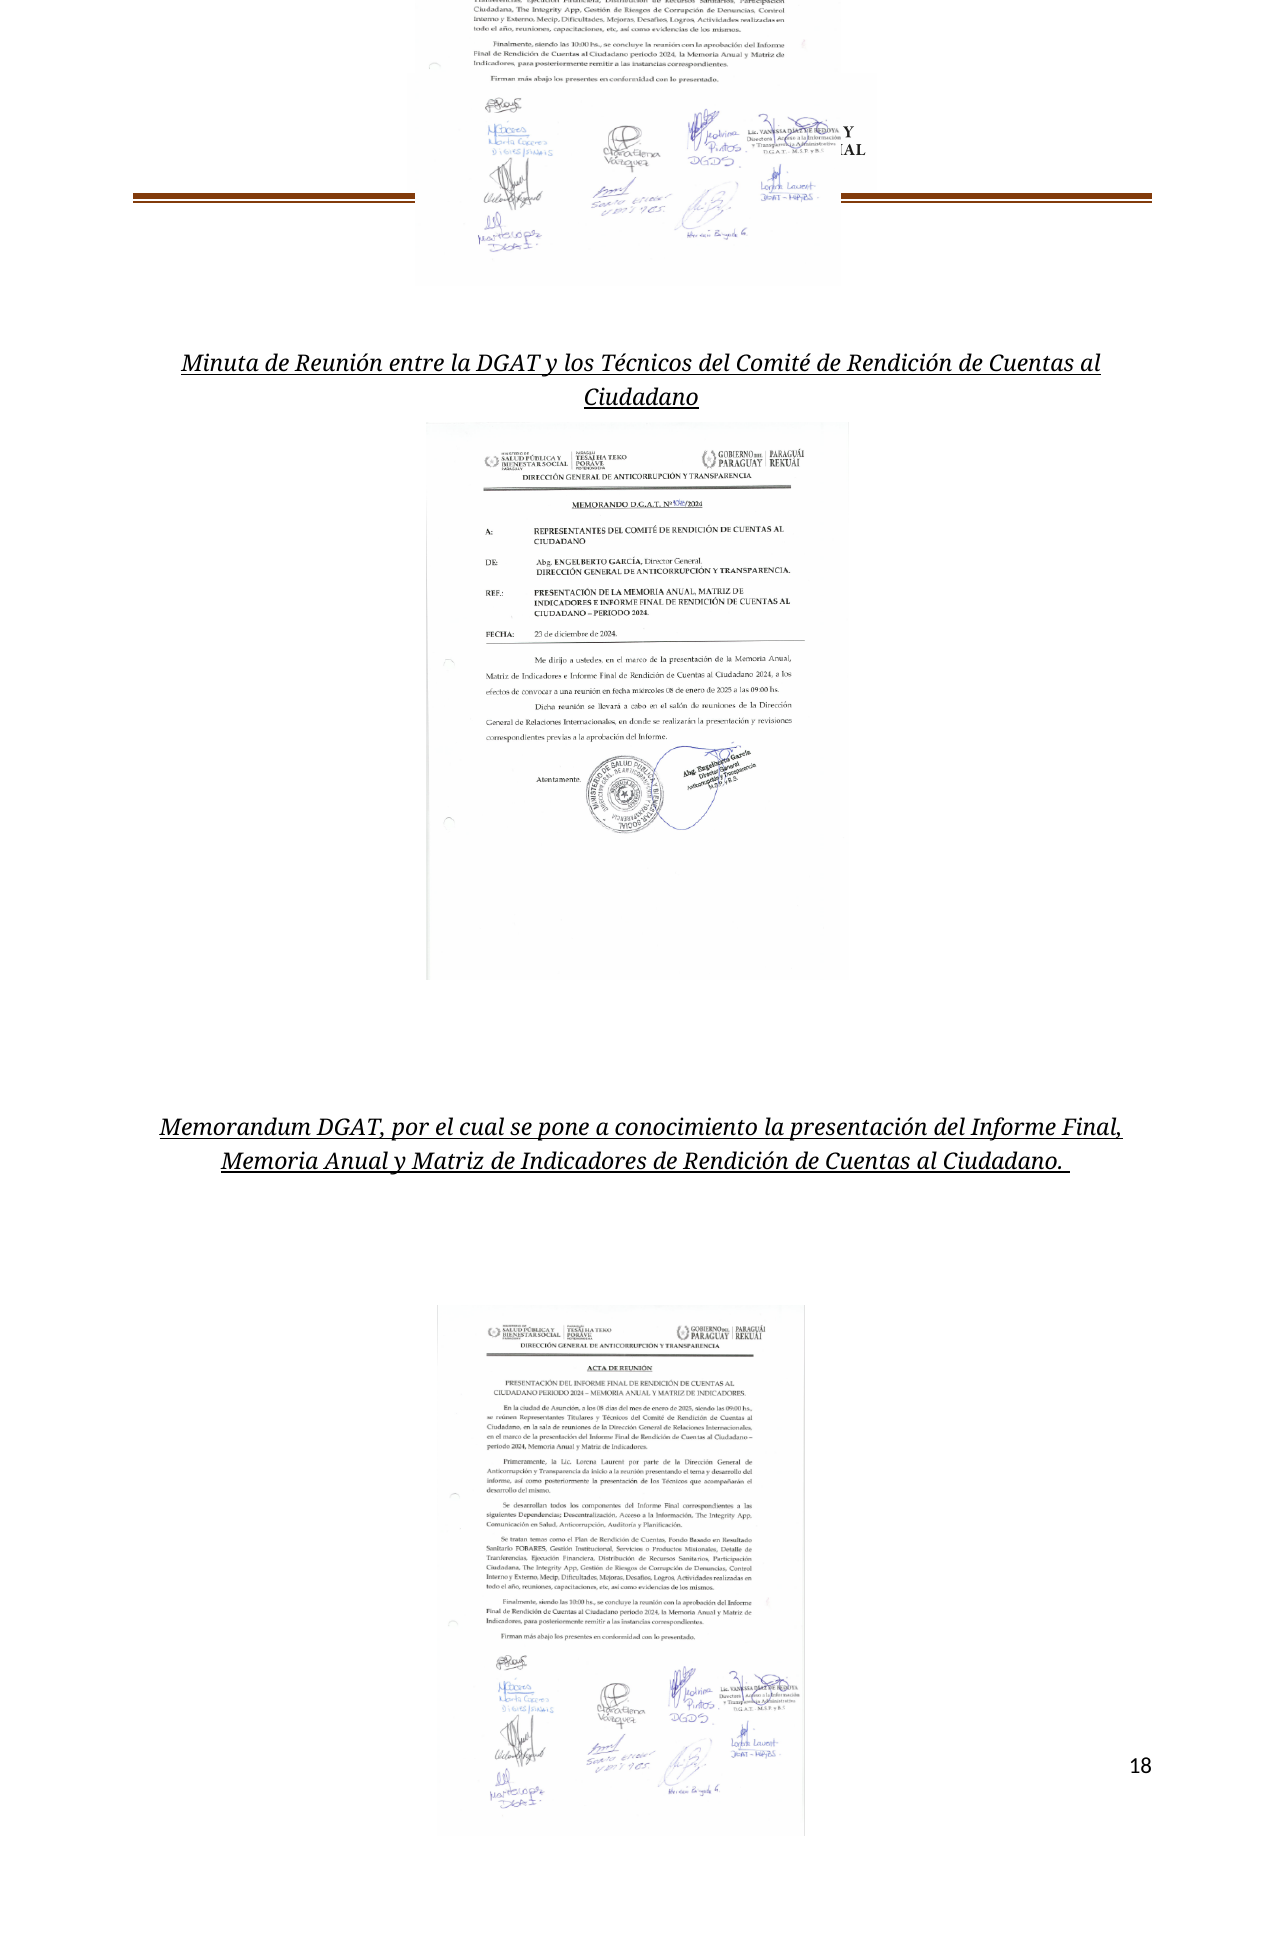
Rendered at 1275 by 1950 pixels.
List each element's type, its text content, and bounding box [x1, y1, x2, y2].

picture [426, 422, 849, 980]
text Memorandum DGAT, por el cual se pone a conocimiento la presentación del Informe Final, Memoria Anual y Matriz de Indicadores de Rendición de Cuentas al Ciudadano. [133, 1111, 1152, 1176]
picture [437, 1305, 805, 1836]
picture [407, 0, 878, 286]
text Minuta de Reunión entre la DGAT y los Técnicos del Comité de Rendición de Cuentas al Ciudadano [133, 347, 1152, 412]
